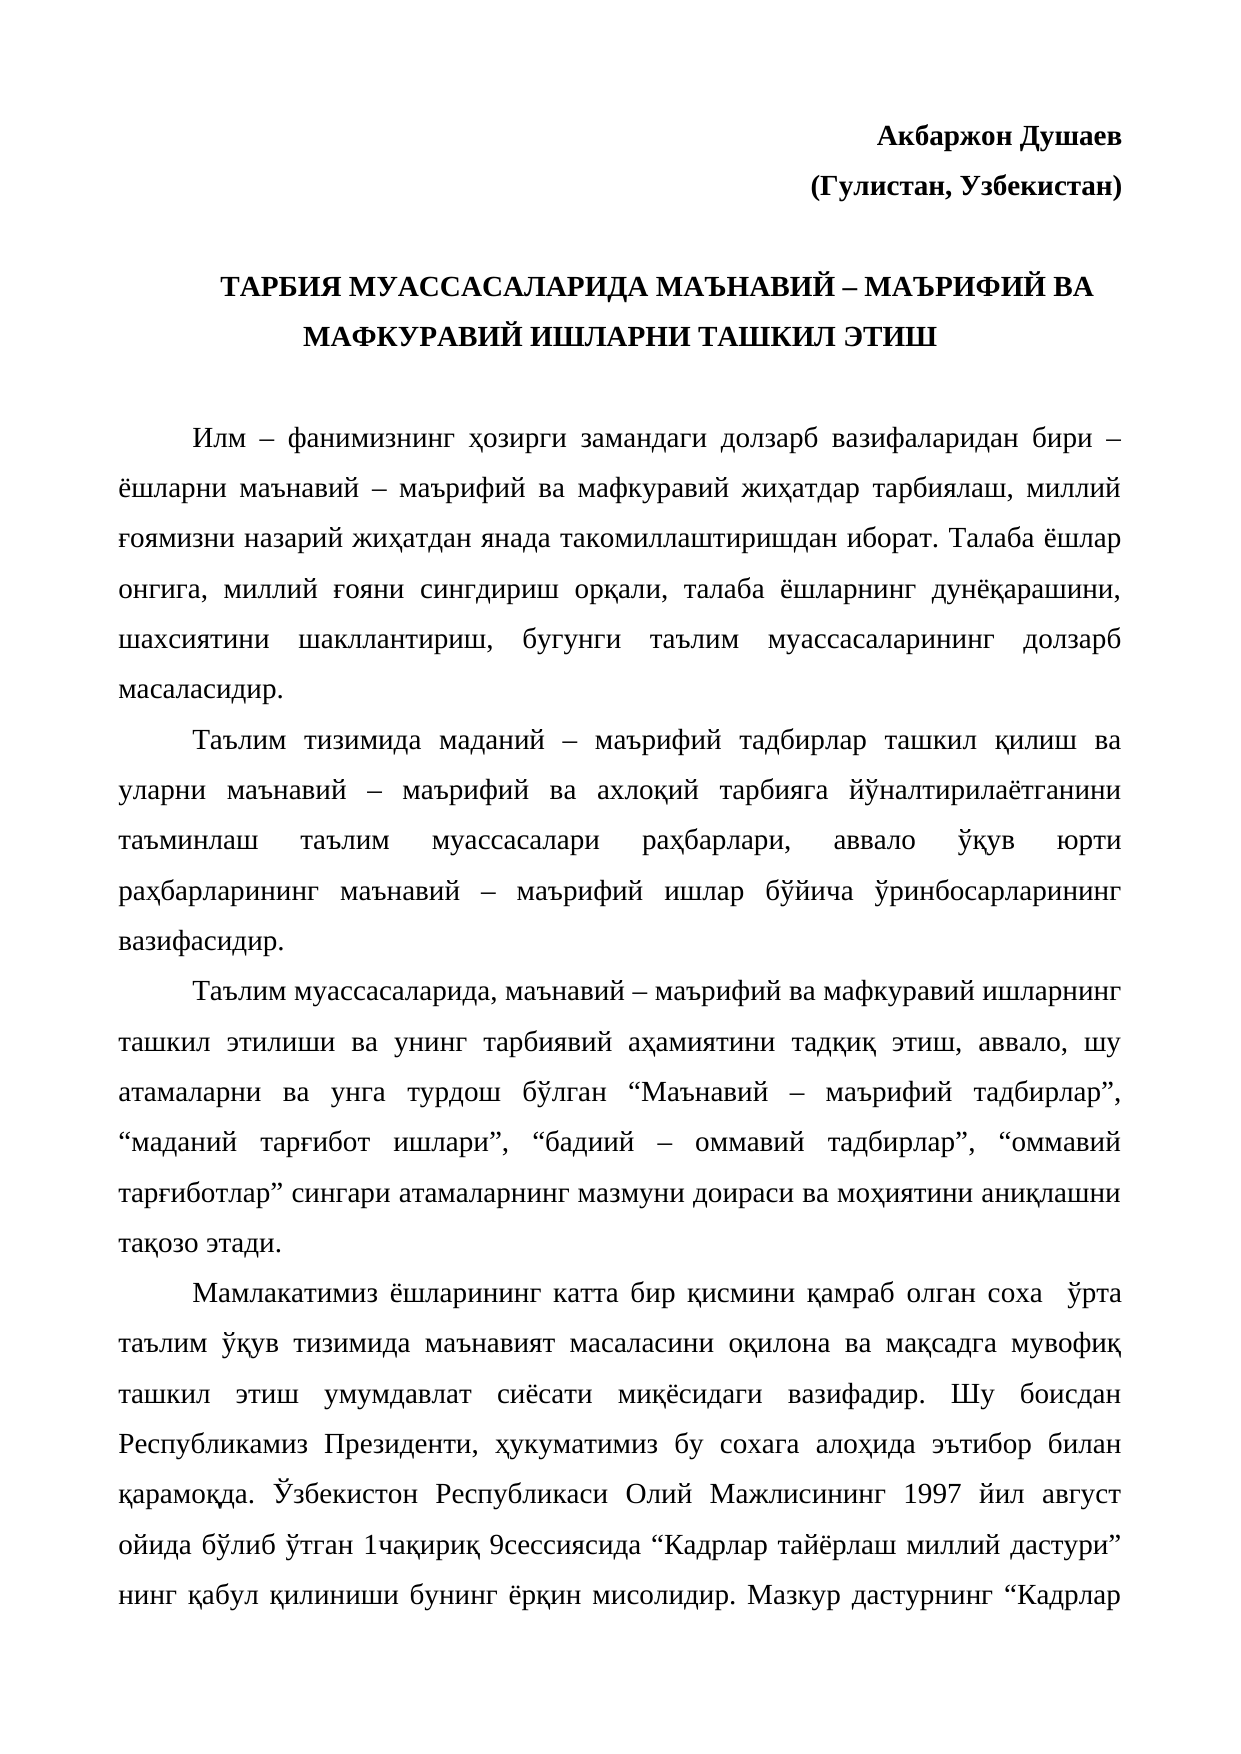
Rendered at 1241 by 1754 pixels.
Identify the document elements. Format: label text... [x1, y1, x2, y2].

text Акбаржон Душаев [118, 118, 1122, 152]
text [118, 1275, 1122, 1611]
text Таълим тизимида маданий – маърифий тадбирлар ташкил қилиш ва уларни маънавий – маърифий ва ахлоқий тарбияга йўналтирилаётганини таъминлаш таълим муассасалари раҳбарлари, аввало ўқув юрти раҳбарларининг маънавий – маърифий ишлар бўйича ўринбосарларининг вазифасидир. [118, 722, 1122, 957]
text ТАРБИЯ МУАССАСАЛАРИДА МАЪНАВИЙ – МАЪРИФИЙ ВА МАФКУРАВИЙ ИШЛАРНИ ТАШКИЛ ЭТИШ [118, 269, 1122, 353]
text (Гулистан, Узбекистан) [118, 168, 1122, 202]
text Илм – фанимизнинг ҳозирги замандаги долзарб вазифаларидан бири – ёшларни маънавий – маърифий ва мафкуравий жиҳатдар тарбиялаш, миллий ғоямизни назарий жиҳатдан янада такомиллаштиришдан иборат. Талаба ёшлар онгига, миллий ғояни сингдириш орқали, талаба ёшларнинг дунёқарашини, шахсиятини шакллантириш, бугунги таълим муассасаларининг долзарб масаласидир. [118, 420, 1122, 705]
text Таълим муассасаларида, маънавий – маърифий ва мафкуравий ишларнинг ташкил этилиши ва унинг тарбиявий аҳамиятини тадқиқ этиш, аввало, шу атамаларни ва унга турдош бўлган “Маънавий – маърифий тадбирлар”, “маданий тарғибот ишлари”, “бадиий – оммавий тадбирлар”, “оммавий тарғиботлар” сингари атамаларнинг мазмуни доираси ва моҳиятини аниқлашни тақозо этади. [118, 973, 1122, 1258]
